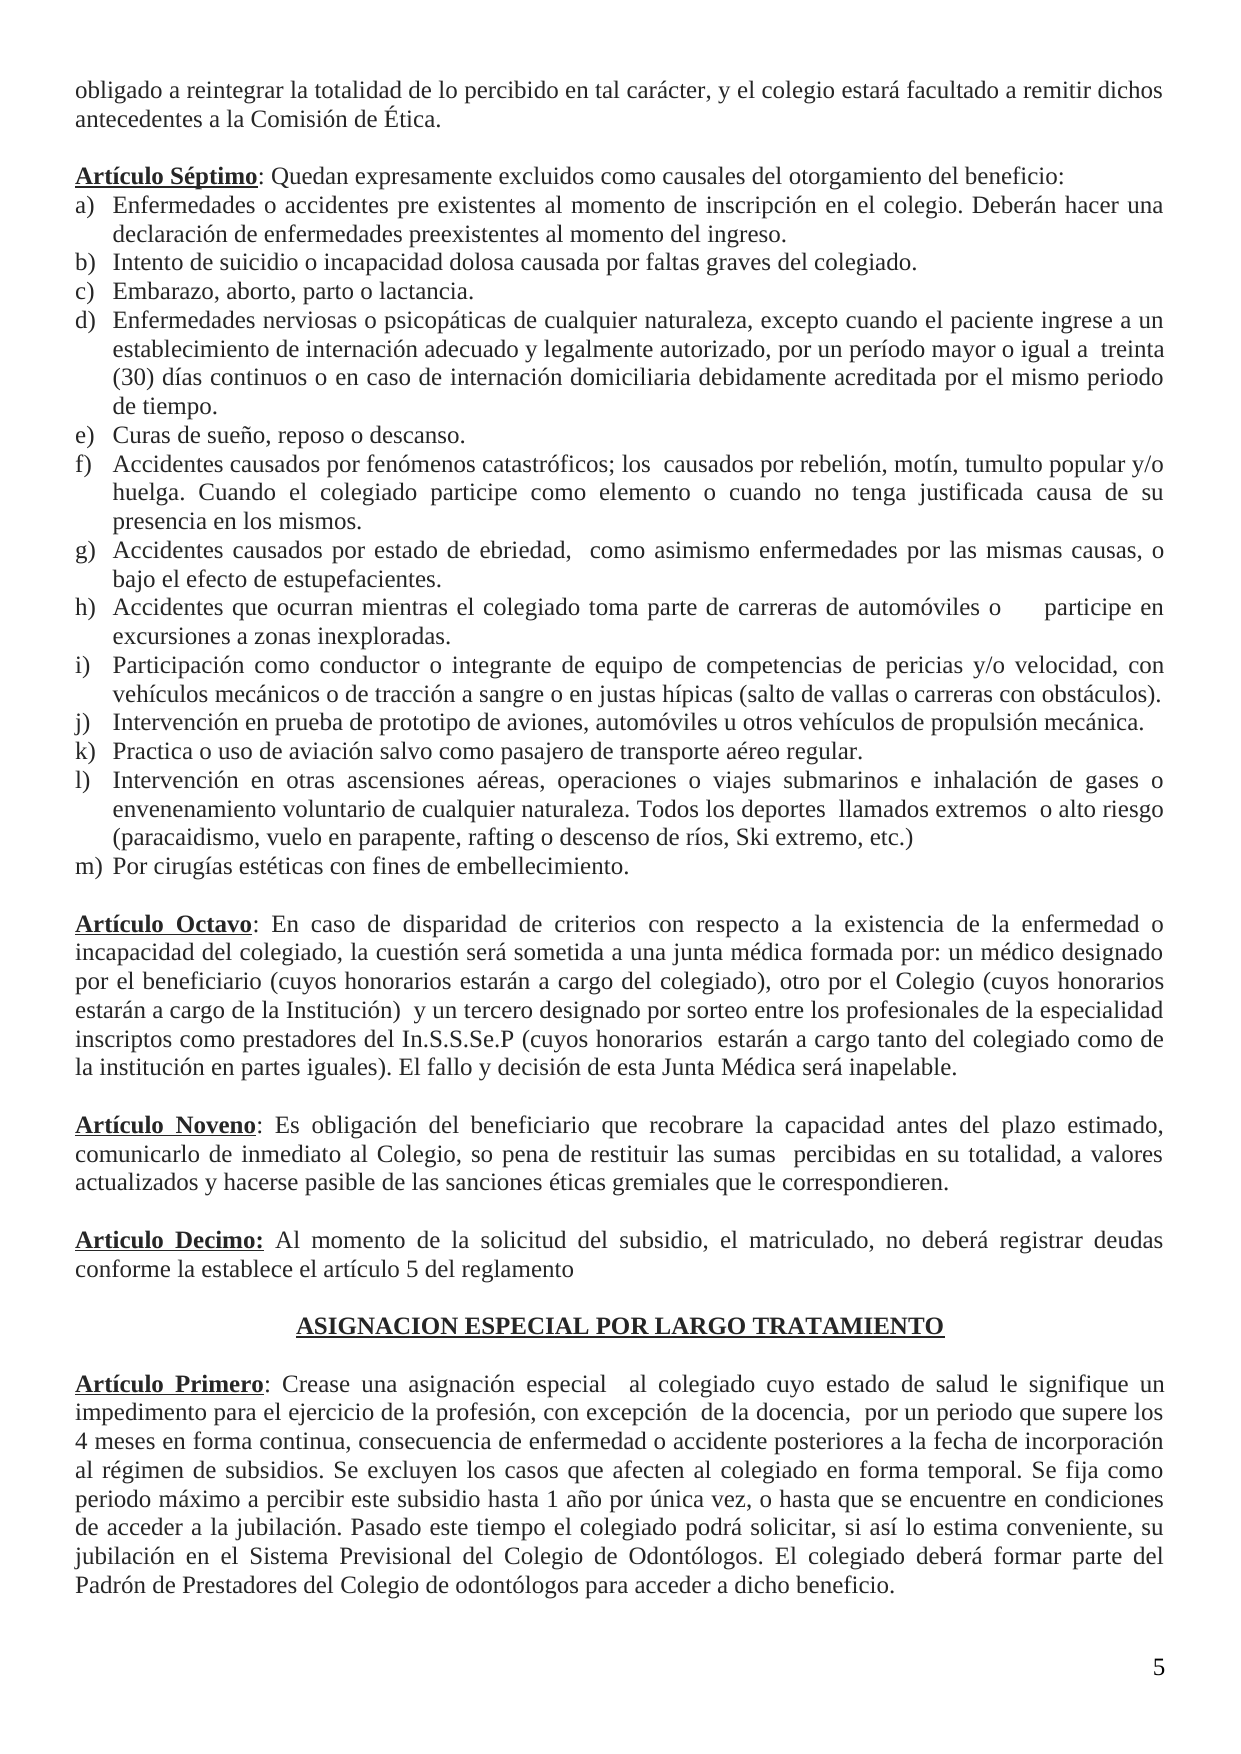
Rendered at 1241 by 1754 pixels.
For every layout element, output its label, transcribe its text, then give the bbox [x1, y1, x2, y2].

list Enfermedades nerviosas o psicopáticas de cualquier naturaleza, excepto cuando el paciente ingrese a un establecimiento de internación adecuado y legalmente autorizado, por un período mayor o igual a treinta (30) días continuos o en caso de internación domiciliaria debidamente acreditada por el mismo periodo de tiempo. [75, 305, 1165, 420]
list Embarazo, aborto, parto o lactancia. [75, 276, 1165, 305]
text ASIGNACION ESPECIAL POR LARGO TRATAMIENTO [75, 1311, 1165, 1340]
list Enfermedades o accidentes pre existentes al momento de inscripción en el colegio. Deberán hacer una declaración de enfermedades preexistentes al momento del ingreso. [75, 190, 1165, 247]
list Accidentes que ocurran mientras el colegiado toma parte de carreras de automóviles o participe en excursiones a zonas inexploradas. [75, 592, 1165, 650]
text Artículo Noveno: Es obligación del beneficiario que recobrare la capacidad antes del plazo estimado, comunicarlo de inmediato al Colegio, so pena de restituir las sumas percibidas en su totalidad, a valores actualizados y hacerse pasible de las sanciones éticas gremiales que le correspondieren. [75, 1110, 1165, 1196]
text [75, 75, 1165, 132]
list Curas de sueño, reposo o descanso. [75, 420, 1165, 449]
list Practica o uso de aviación salvo como pasajero de transporte aéreo regular. [75, 736, 1165, 765]
list Intervención en otras ascensiones aéreas, operaciones o viajes submarinos e inhalación de gases o envenenamiento voluntario de cualquier naturaleza. Todos los deportes llamados extremos o alto riesgo (paracaidismo, vuelo en parapente, rafting o descenso de ríos, Ski extremo, etc.) [75, 765, 1165, 851]
text Artículo Primero: Crease una asignación especial al colegiado cuyo estado de salud le signifique un impedimento para el ejercicio de la profesión, con excepción de la docencia, por un periodo que supere los 4 meses en forma continua, consecuencia de enfermedad o accidente posteriores a la fecha de incorporación al régimen de subsidios. Se excluyen los casos que afecten al colegiado en forma temporal. Se fija como periodo máximo a percibir este subsidio hasta 1 año por única vez, o hasta que se encuentre en condiciones de acceder a la jubilación. Pasado este tiempo el colegiado podrá solicitar, si así lo estima conveniente, su jubilación en el Sistema Previsional del Colegio de Odontólogos. El colegiado deberá formar parte del Padrón de Prestadores del Colegio de odontólogos para acceder a dicho beneficio. [75, 1369, 1165, 1599]
list Participación como conductor o integrante de equipo de competencias de pericias y/o velocidad, con vehículos mecánicos o de tracción a sangre o en justas hípicas (salto de vallas o carreras con obstáculos). [75, 650, 1165, 707]
text Artículo Octavo: En caso de disparidad de criterios con respecto a la existencia de la enfermedad o incapacidad del colegiado, la cuestión será sometida a una junta médica formada por: un médico designado por el beneficiario (cuyos honorarios estarán a cargo del colegiado), otro por el Colegio (cuyos honorarios estarán a cargo de la Institución) y un tercero designado por sorteo entre los profesionales de la especialidad inscriptos como prestadores del In.S.S.Se.P (cuyos honorarios estarán a cargo tanto del colegiado como de la institución en partes iguales). El fallo y decisión de esta Junta Médica será inapelable. [75, 909, 1165, 1081]
list Accidentes causados por fenómenos catastróficos; los causados por rebelión, motín, tumulto popular y/o huelga. Cuando el colegiado participe como elemento o cuando no tenga justificada causa de su presencia en los mismos. [75, 449, 1165, 535]
text Articulo Decimo: Al momento de la solicitud del subsidio, el matriculado, no deberá registrar deudas conforme la establece el artículo 5 del reglamento [75, 1225, 1165, 1282]
list Accidentes causados por estado de ebriedad, como asimismo enfermedades por las mismas causas, o bajo el efecto de estupefacientes. [75, 535, 1165, 592]
list Intervención en prueba de prototipo de aviones, automóviles u otros vehículos de propulsión mecánica. [75, 707, 1165, 736]
list Intento de suicidio o incapacidad dolosa causada por faltas graves del colegiado. [75, 247, 1165, 276]
text Artículo Séptimo: Quedan expresamente excluidos como causales del otorgamiento del beneficio: [75, 161, 1165, 190]
list Por cirugías estéticas con fines de embellecimiento. [75, 851, 1165, 880]
